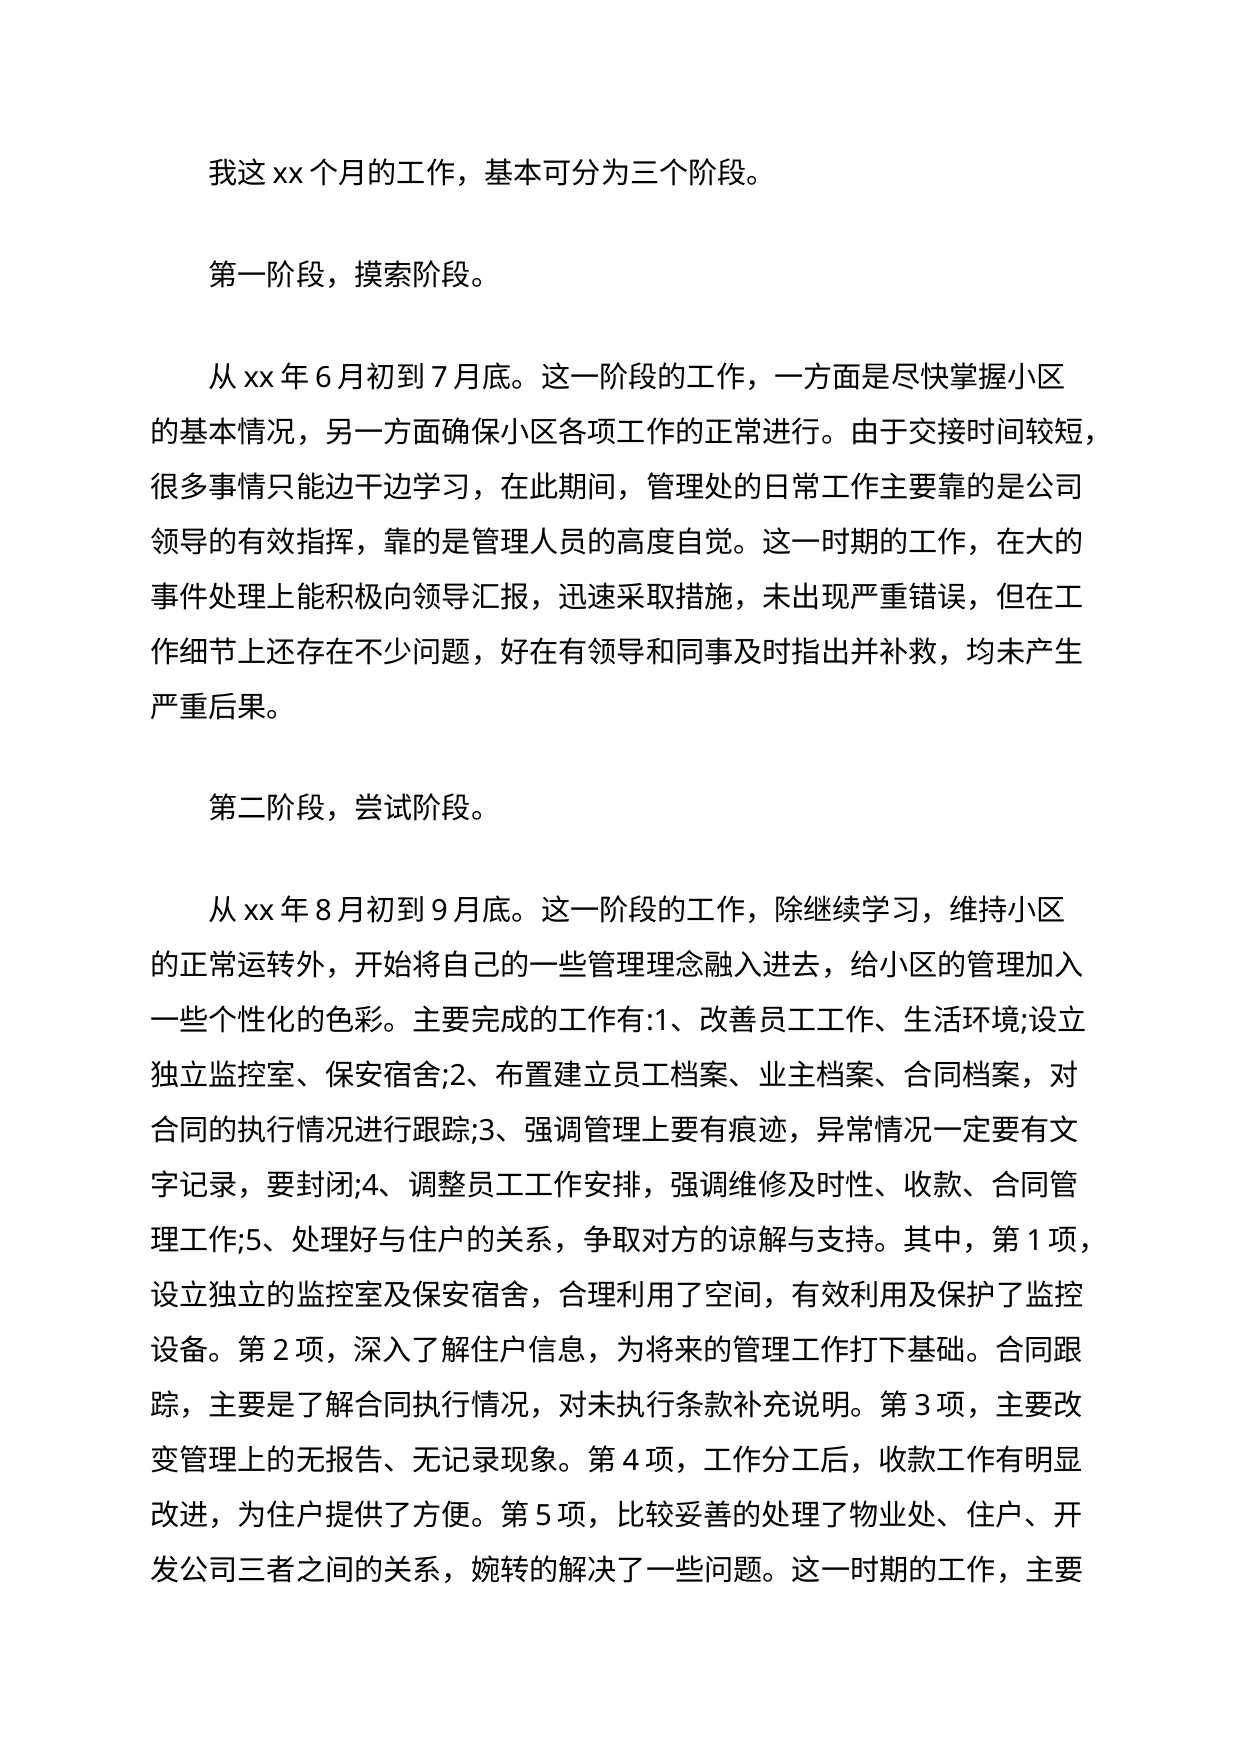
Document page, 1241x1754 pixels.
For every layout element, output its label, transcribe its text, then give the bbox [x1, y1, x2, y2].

text 第二阶段，尝试阶段。 [150, 785, 1090, 827]
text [150, 887, 1090, 1589]
text 从xx年6月初到7月底。这一阶段的工作，一方面是尽快掌握小区的基本情况，另一方面确保小区各项工作的正常进行。由于交接时间较短，很多事情只能边干边学习，在此期间，管理处的日常工作主要靠的是公司领导的有效指挥，靠的是管理人员的高度自觉。这一时期的工作，在大的事件处理上能积极向领导汇报，迅速采取措施，未出现严重错误，但在工作细节上还存在不少问题，好在有领导和同事及时指出并补救，均未产生严重后果。 [150, 354, 1090, 726]
text 我这xx个月的工作，基本可分为三个阶段。 [150, 150, 1090, 192]
text 第一阶段，摸索阶段。 [150, 252, 1090, 294]
